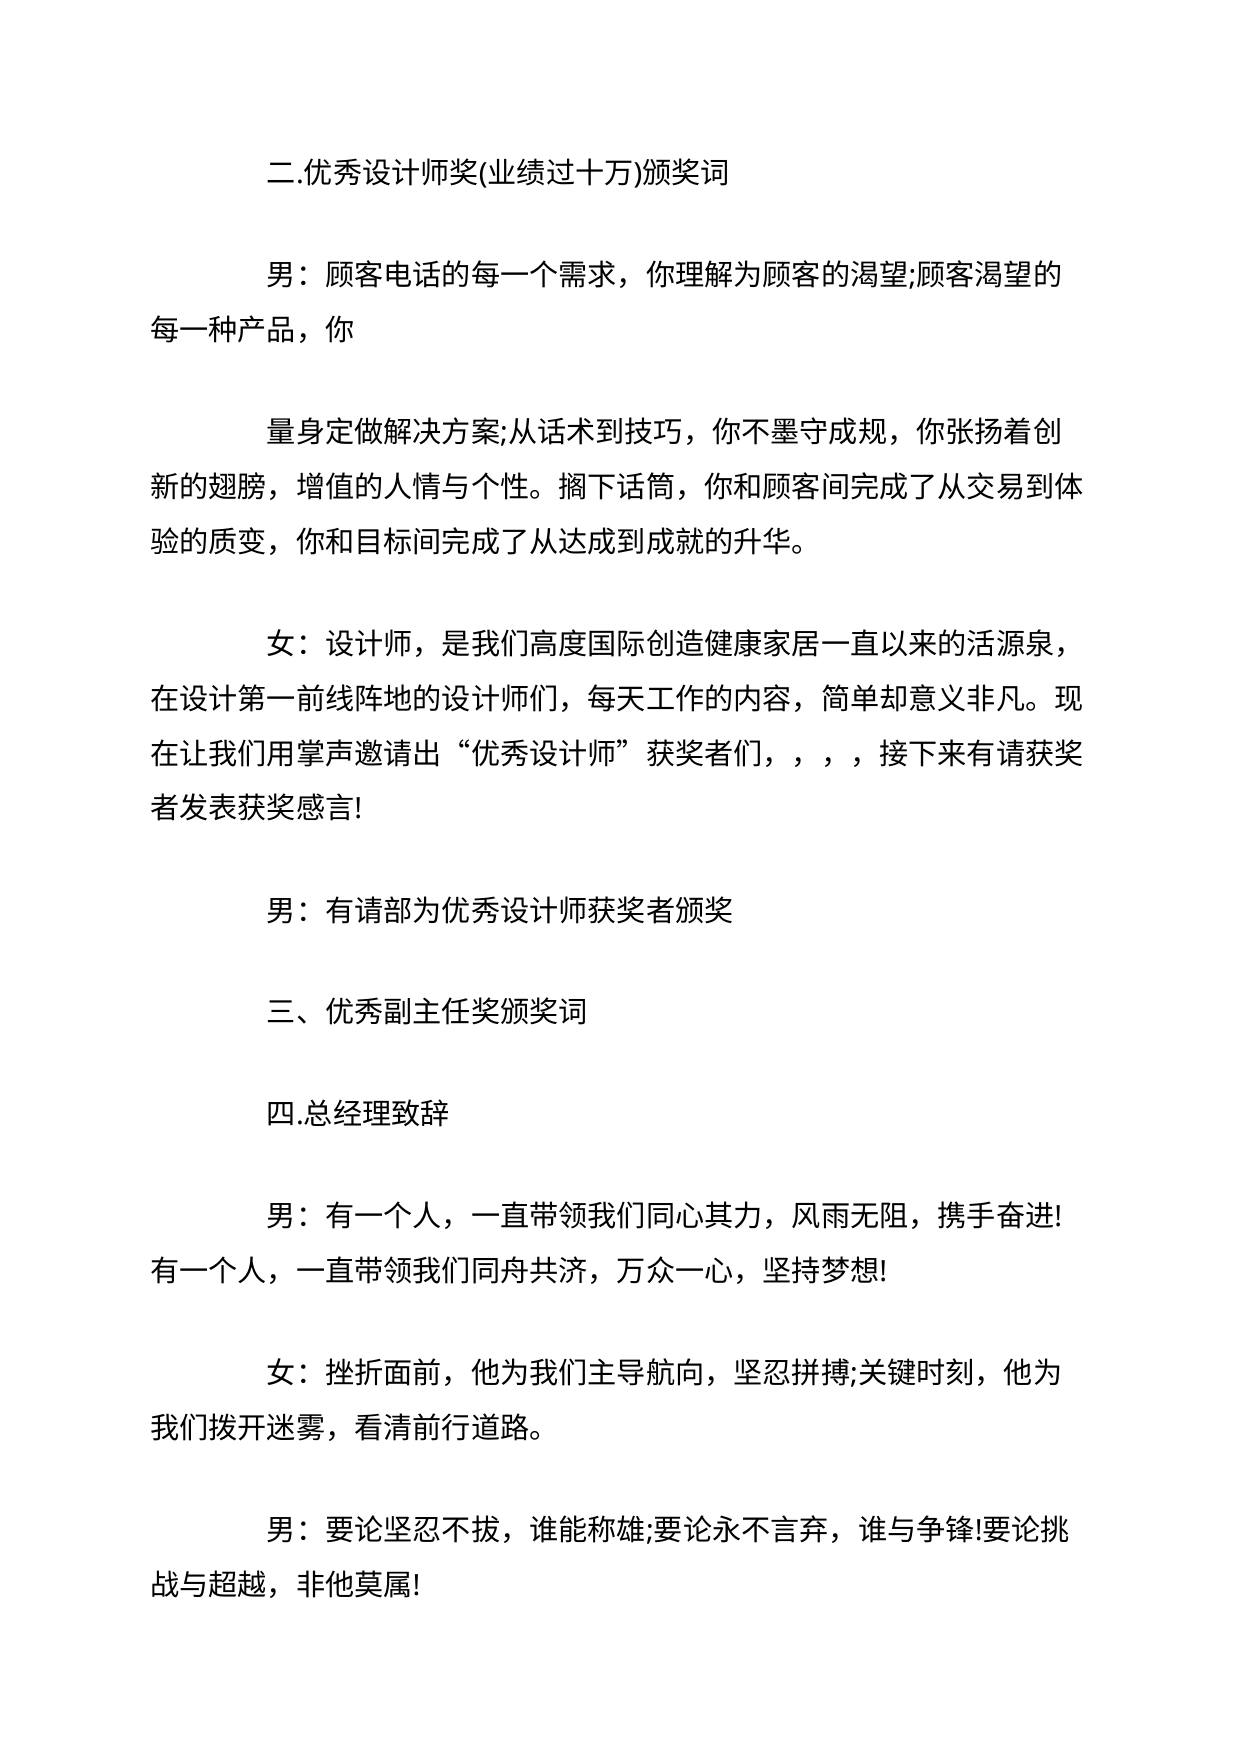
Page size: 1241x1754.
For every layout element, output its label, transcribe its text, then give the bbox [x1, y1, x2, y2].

text 四.总经理致辞 [150, 1091, 1090, 1133]
text 男：要论坚忍不拔，谁能称雄;要论永不言弃，谁与争锋!要论挑战与超越，非他莫属! [150, 1506, 1090, 1604]
text 女：设计师，是我们高度国际创造健康家居一直以来的活源泉，在设计第一前线阵地的设计师们，每天工作的内容，简单却意义非凡。现在让我们用掌声邀请出“优秀设计师”获奖者们，，，，接下来有请获奖者发表获奖感言! [150, 620, 1090, 827]
text 男：有一个人，一直带领我们同心其力，风雨无阻，携手奋进!有一个人，一直带领我们同舟共济，万众一心，坚持梦想! [150, 1193, 1090, 1290]
text 量身定做解决方案;从话术到技巧，你不墨守成规，你张扬着创新的翅膀，增值的人情与个性。搁下话筒，你和顾客间完成了从交易到体验的质变，你和目标间完成了从达成到成就的升华。 [150, 409, 1090, 561]
text 二.优秀设计师奖(业绩过十万)颁奖词 [150, 150, 1090, 192]
text 三、优秀副主任奖颁奖词 [150, 989, 1090, 1031]
text 女：挫折面前，他为我们主导航向，坚忍拼搏;关键时刻，他为我们拨开迷雾，看清前行道路。 [150, 1349, 1090, 1447]
text 男：有请部为优秀设计师获奖者颁奖 [150, 887, 1090, 929]
text 男：顾客电话的每一个需求，你理解为顾客的渴望;顾客渴望的每一种产品，你 [150, 252, 1090, 349]
